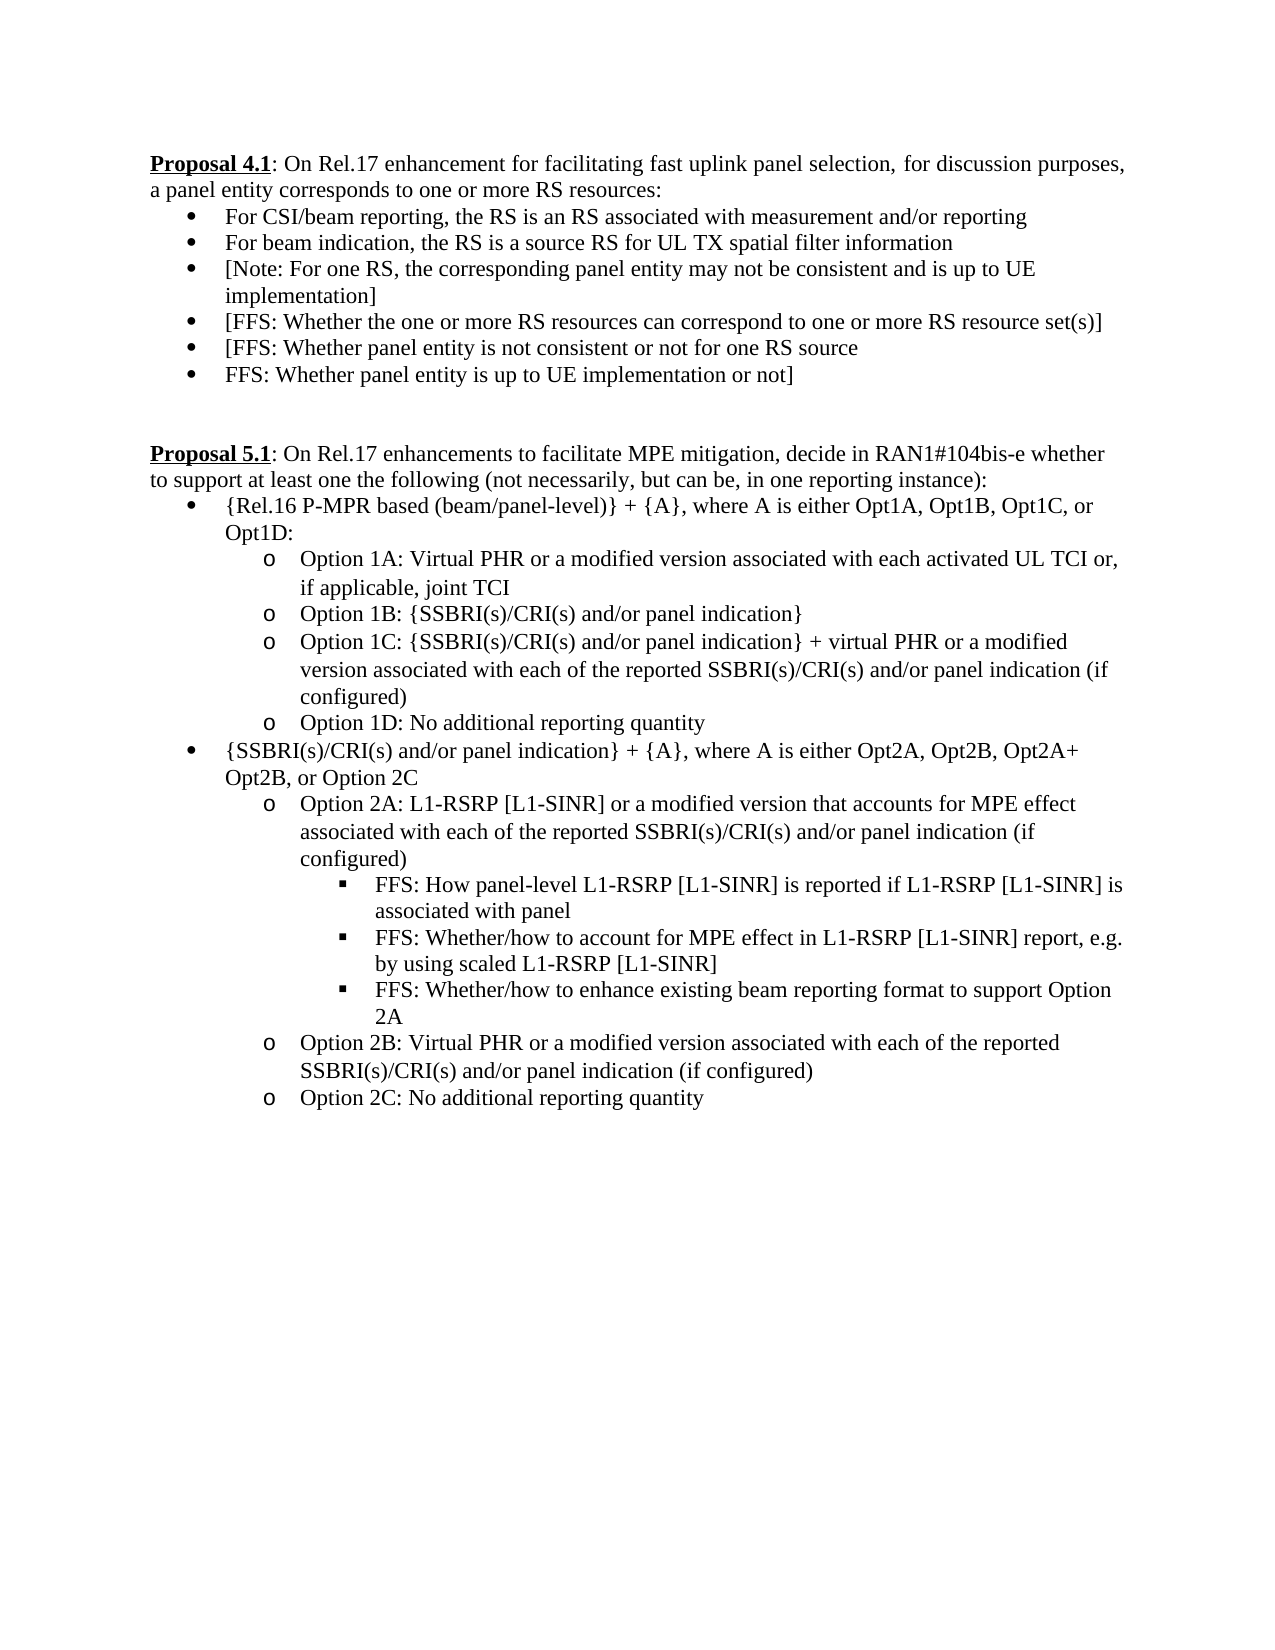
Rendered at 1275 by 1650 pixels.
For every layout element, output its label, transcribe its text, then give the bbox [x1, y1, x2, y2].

text Proposal 4.1: On Rel.17 enhancement for facilitating fast uplink panel selection, for discussion purposes, a panel entity corresponds to one or more RS resources: [150, 150, 1125, 203]
list Option 2B: Virtual PHR or a modified version associated with each of the reported SSBRI(s)/CRI(s) and/or panel indication (if configured) [262, 1029, 1125, 1084]
list FFS: How panel-level L1-RSRP [L1-SINR] is reported if L1-RSRP [L1-SINR] is associated with panel [337, 871, 1125, 924]
list Option 1B: {SSBRI(s)/CRI(s) and/or panel indication} [262, 600, 1125, 628]
list {Rel.16 P-MPR based (beam/panel-level)} + {A}, where A is either Opt1A, Opt1B, Opt1C, or Opt1D: [187, 493, 1125, 545]
list Option 1C: {SSBRI(s)/CRI(s) and/or panel indication} + virtual PHR or a modified version associated with each of the reported SSBRI(s)/CRI(s) and/or panel indication (if configured) [262, 628, 1125, 709]
list For CSI/beam reporting, the RS is an RS associated with measurement and/or reporting [187, 203, 1125, 229]
text Proposal 5.1: On Rel.17 enhancements to facilitate MPE mitigation, decide in RAN1#104bis-e whether to support at least one the following (not necessarily, but can be, in one reporting instance): [150, 440, 1125, 493]
list [FFS: Whether panel entity is not consistent or not for one RS source [187, 334, 1125, 361]
list Option 1D: No additional reporting quantity [262, 709, 1125, 737]
list Option 2C: No additional reporting quantity [262, 1084, 1125, 1112]
list For beam indication, the RS is a source RS for UL TX spatial filter information [187, 229, 1125, 255]
list [FFS: Whether the one or more RS resources can correspond to one or more RS resource set(s)] [187, 308, 1125, 334]
list [Note: For one RS, the corresponding panel entity may not be consistent and is up to UE implementation] [187, 255, 1125, 308]
list FFS: Whether/how to enhance existing beam reporting format to support Option 2A [337, 976, 1125, 1029]
list Option 2A: L1-RSRP [L1-SINR] or a modified version that accounts for MPE effect associated with each of the reported SSBRI(s)/CRI(s) and/or panel indication (if configured) [262, 790, 1125, 871]
list {SSBRI(s)/CRI(s) and/or panel indication} + {A}, where A is either Opt2A, Opt2B, Opt2A+ Opt2B, or Option 2C [187, 737, 1125, 790]
list FFS: Whether panel entity is up to UE implementation or not] [187, 361, 1125, 387]
list Option 1A: Virtual PHR or a modified version associated with each activated UL TCI or, if applicable, joint TCI [262, 545, 1125, 600]
list FFS: Whether/how to account for MPE effect in L1-RSRP [L1-SINR] report, e.g. by using scaled L1-RSRP [L1-SINR] [337, 924, 1125, 976]
